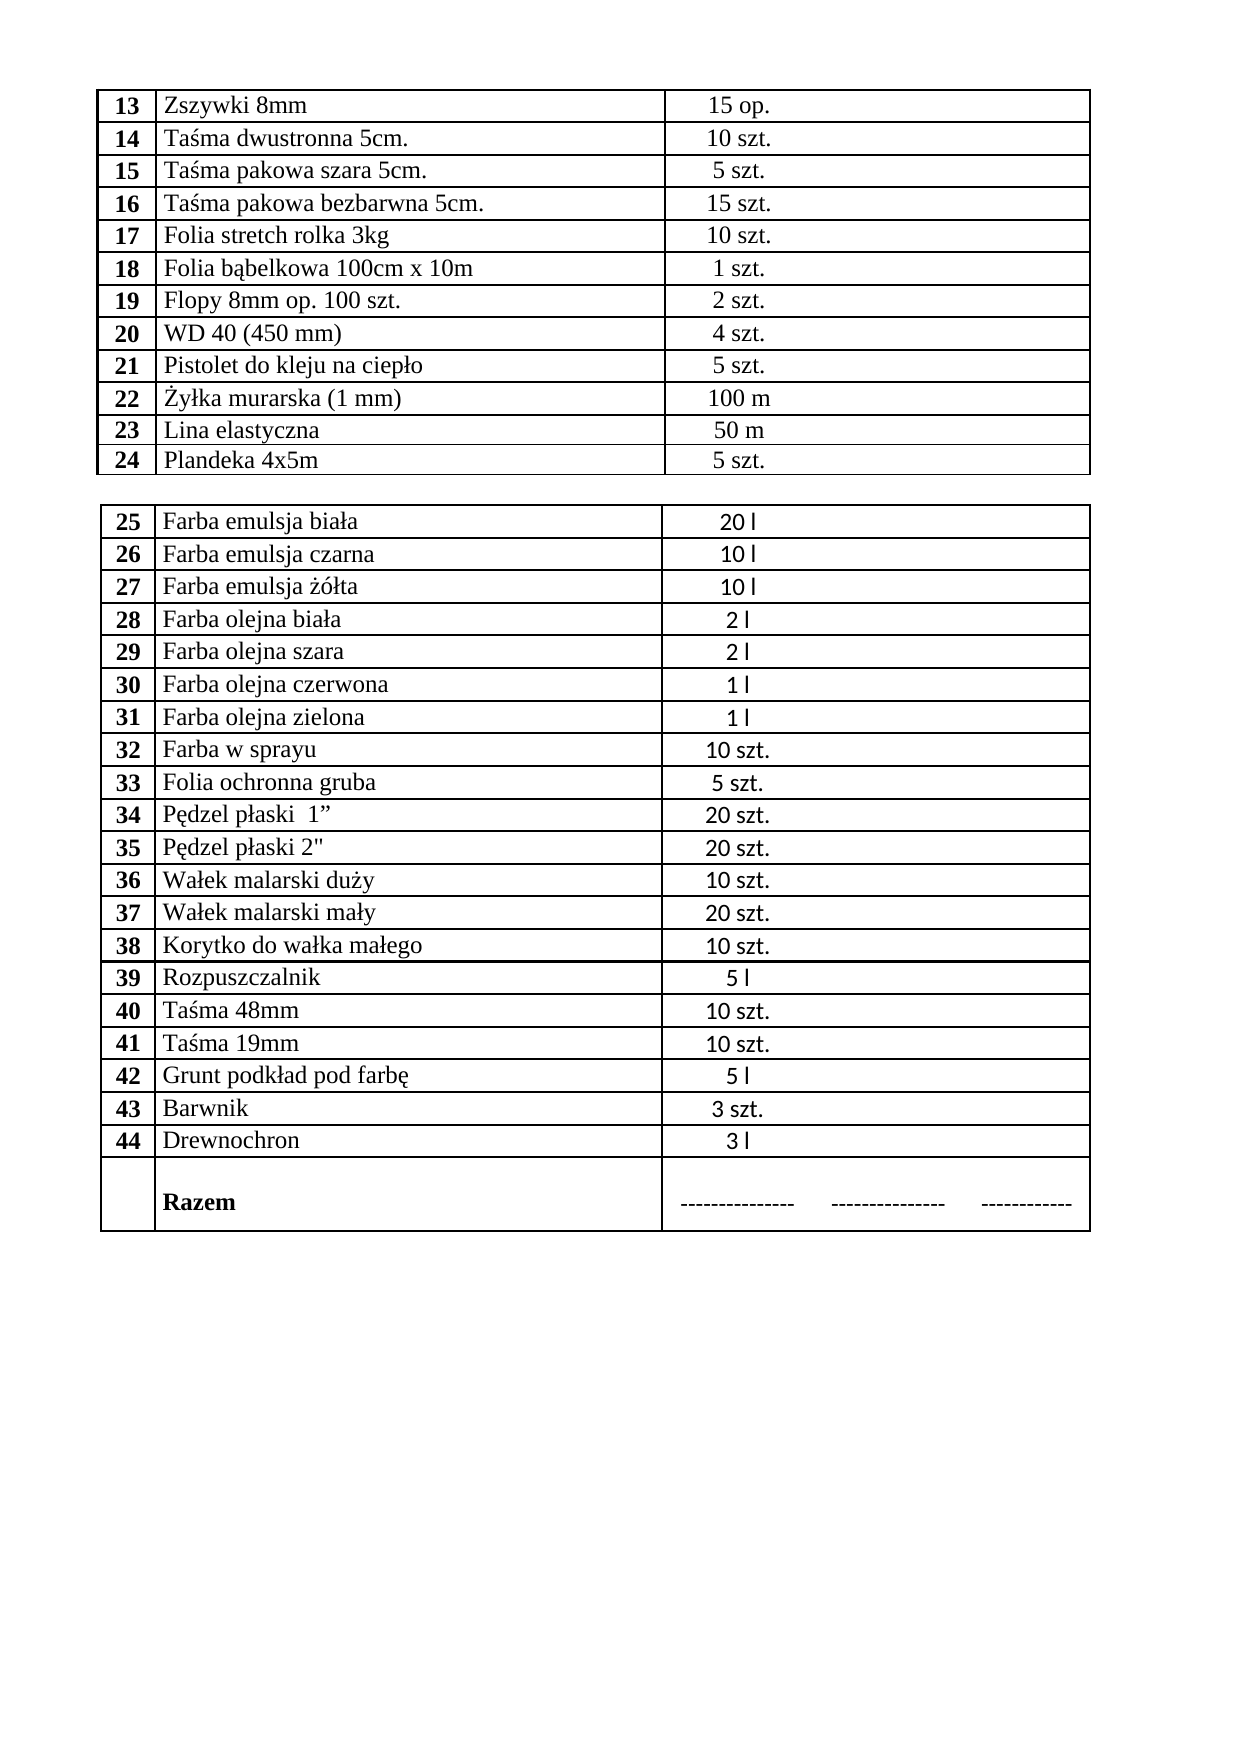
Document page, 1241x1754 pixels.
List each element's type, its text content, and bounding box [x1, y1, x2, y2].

table_cell [813, 669, 963, 699]
table_cell 5 szt. [666, 156, 813, 186]
table_cell 10 szt. [663, 995, 813, 1026]
table_cell 10 szt. [663, 734, 813, 765]
table_cell [965, 445, 1089, 474]
table_cell [964, 1060, 1089, 1091]
table_cell 18 [99, 253, 155, 283]
table_cell [964, 1028, 1089, 1058]
table_cell 20 szt. [663, 800, 813, 830]
table_cell Pistolet do kleju na ciepło [157, 351, 664, 381]
table_cell [813, 702, 963, 732]
table_cell [964, 539, 1089, 569]
table_cell 20 szt. [663, 832, 813, 863]
table_cell [813, 188, 965, 218]
table_cell 10 l [663, 571, 813, 602]
table_cell [965, 221, 1089, 251]
table_cell Flopy 8mm op. 100 szt. [157, 286, 664, 316]
table_cell 2 l [663, 636, 813, 667]
table_cell Barwnik [156, 1093, 661, 1123]
table_cell 23 [99, 416, 155, 444]
table_cell 16 [99, 188, 155, 218]
table_cell Rozpuszczalnik [156, 963, 661, 993]
table_cell 33 [102, 767, 154, 797]
table_cell Taśma 19mm [156, 1028, 661, 1058]
table_cell [813, 123, 965, 153]
table_cell 27 [102, 571, 154, 602]
table_cell Wałek malarski mały [156, 897, 661, 928]
table_cell [813, 286, 965, 316]
table_cell 10 l [663, 539, 813, 569]
table_cell 38 [102, 930, 154, 960]
table_cell [965, 123, 1089, 153]
table_cell 1 l [663, 669, 813, 699]
table_cell [964, 832, 1089, 863]
table_cell [813, 897, 963, 928]
table_cell Wałek malarski duży [156, 865, 661, 895]
table_cell [965, 416, 1089, 444]
table_cell 32 [102, 734, 154, 765]
table_cell 3 l [663, 1126, 813, 1156]
table_cell [964, 963, 1089, 993]
table_cell Farba olejna biała [156, 604, 661, 634]
table_cell [813, 1093, 963, 1123]
table_cell Folia ochronna gruba [156, 767, 661, 797]
table_cell Korytko do wałka małego [156, 930, 661, 960]
table_cell Farba olejna czerwona [156, 669, 661, 699]
table_cell [964, 734, 1089, 765]
table_cell Folia bąbelkowa 100cm x 10m [157, 253, 664, 283]
table_header [813, 506, 963, 537]
table_cell [965, 188, 1089, 218]
table_cell Farba olejna zielona [156, 702, 661, 732]
table_cell 4 szt. [666, 318, 813, 348]
table_cell [813, 1028, 963, 1058]
table_cell [964, 930, 1089, 960]
table_cell 1 szt. [666, 253, 813, 283]
table_cell --------------- [813, 1158, 963, 1230]
table_cell [964, 767, 1089, 797]
table_cell [964, 604, 1089, 634]
table_cell 30 [102, 669, 154, 699]
table_cell [964, 897, 1089, 928]
table_cell Pędzel płaski 1” [156, 800, 661, 830]
table_cell 5 szt. [663, 767, 813, 797]
table_cell Taśma pakowa szara 5cm. [157, 156, 664, 186]
table_cell [813, 351, 965, 381]
table_cell [813, 571, 963, 602]
table_cell [964, 702, 1089, 732]
table_cell [813, 767, 963, 797]
table_cell 40 [102, 995, 154, 1026]
table_cell WD 40 (450 mm) [157, 318, 664, 348]
table_cell Pędzel płaski 2" [156, 832, 661, 863]
table_cell Farba emulsja czarna [156, 539, 661, 569]
table_cell 15 [99, 156, 155, 186]
table_cell [813, 800, 963, 830]
table_cell 42 [102, 1060, 154, 1091]
table_cell [965, 286, 1089, 316]
table_cell [813, 832, 963, 863]
table_cell [813, 221, 965, 251]
table_cell [813, 1060, 963, 1091]
table_cell [964, 571, 1089, 602]
table_cell 10 szt. [663, 1028, 813, 1058]
table_cell 24 [99, 445, 155, 474]
table_cell [964, 636, 1089, 667]
table_cell [965, 383, 1089, 413]
table_cell [813, 445, 965, 474]
table_cell 17 [99, 221, 155, 251]
table_cell 31 [102, 702, 154, 732]
table_cell [813, 253, 965, 283]
table_cell [102, 1158, 154, 1230]
table_cell --------------- [663, 1158, 813, 1230]
table_cell Lina elastyczna [157, 416, 664, 444]
table_cell 29 [102, 636, 154, 667]
table_cell 13 [99, 91, 155, 121]
table_cell [813, 963, 963, 993]
table_cell 26 [102, 539, 154, 569]
table_cell 43 [102, 1093, 154, 1123]
table_cell 41 [102, 1028, 154, 1058]
table_cell Farba olejna szara [156, 636, 661, 667]
table_cell [813, 416, 965, 444]
table_cell ------------ [964, 1158, 1089, 1230]
table_cell Farba w sprayu [156, 734, 661, 765]
table_cell 5 szt. [666, 445, 813, 474]
table_cell [813, 383, 965, 413]
table_cell [813, 156, 965, 186]
table_cell [813, 1126, 963, 1156]
table_cell 5 l [663, 963, 813, 993]
table_header Farba emulsja biała [156, 506, 661, 537]
table_cell 36 [102, 865, 154, 895]
table_cell Drewnochron [156, 1126, 661, 1156]
table_cell 20 szt. [663, 897, 813, 928]
table_cell 21 [99, 351, 155, 381]
table_cell [813, 930, 963, 960]
table_cell 28 [102, 604, 154, 634]
table_cell [965, 91, 1089, 121]
table_header 25 [102, 506, 154, 537]
table_cell [813, 734, 963, 765]
table_cell Plandeka 4x5m [157, 445, 664, 474]
table_cell [965, 351, 1089, 381]
table_cell 50 m [666, 416, 813, 444]
table_cell [964, 865, 1089, 895]
table_cell [813, 865, 963, 895]
table_cell Taśma 48mm [156, 995, 661, 1026]
table_cell [965, 156, 1089, 186]
table_cell [813, 318, 965, 348]
table_cell 10 szt. [666, 221, 813, 251]
table_cell 10 szt. [663, 930, 813, 960]
table_cell Taśma dwustronna 5cm. [157, 123, 664, 153]
table_cell [965, 318, 1089, 348]
table_cell Żyłka murarska (1 mm) [157, 383, 664, 413]
table_header 20 l [663, 506, 813, 537]
table_cell 14 [99, 123, 155, 153]
table_cell Farba emulsja żółta [156, 571, 661, 602]
table_cell [813, 91, 965, 121]
table_cell 44 [102, 1126, 154, 1156]
table_cell [964, 995, 1089, 1026]
table_cell 10 szt. [663, 865, 813, 895]
table_cell 3 szt. [663, 1093, 813, 1123]
table_cell 2 l [663, 604, 813, 634]
table_cell 34 [102, 800, 154, 830]
table_cell [813, 995, 963, 1026]
table_cell 2 szt. [666, 286, 813, 316]
table_cell [964, 1126, 1089, 1156]
table_cell 15 op. [666, 91, 813, 121]
table_cell [964, 669, 1089, 699]
table_cell 15 szt. [666, 188, 813, 218]
table_cell Taśma pakowa bezbarwna 5cm. [157, 188, 664, 218]
table_cell 39 [102, 963, 154, 993]
table_cell 100 m [666, 383, 813, 413]
table_cell [964, 1093, 1089, 1123]
table_cell 22 [99, 383, 155, 413]
table_cell 1 l [663, 702, 813, 732]
table_header [964, 506, 1089, 537]
table_cell 5 szt. [666, 351, 813, 381]
table_cell 19 [99, 286, 155, 316]
table_cell Grunt podkład pod farbę [156, 1060, 661, 1091]
table_cell 10 szt. [666, 123, 813, 153]
table_cell [813, 604, 963, 634]
table_cell Folia stretch rolka 3kg [157, 221, 664, 251]
table_cell Razem [156, 1158, 661, 1230]
table_cell 20 [99, 318, 155, 348]
table_cell Zszywki 8mm [157, 91, 664, 121]
table_cell 5 l [663, 1060, 813, 1091]
table_cell [964, 800, 1089, 830]
table_cell [965, 253, 1089, 283]
table_cell [813, 636, 963, 667]
table_cell 37 [102, 897, 154, 928]
table_cell [813, 539, 963, 569]
table_cell 35 [102, 832, 154, 863]
